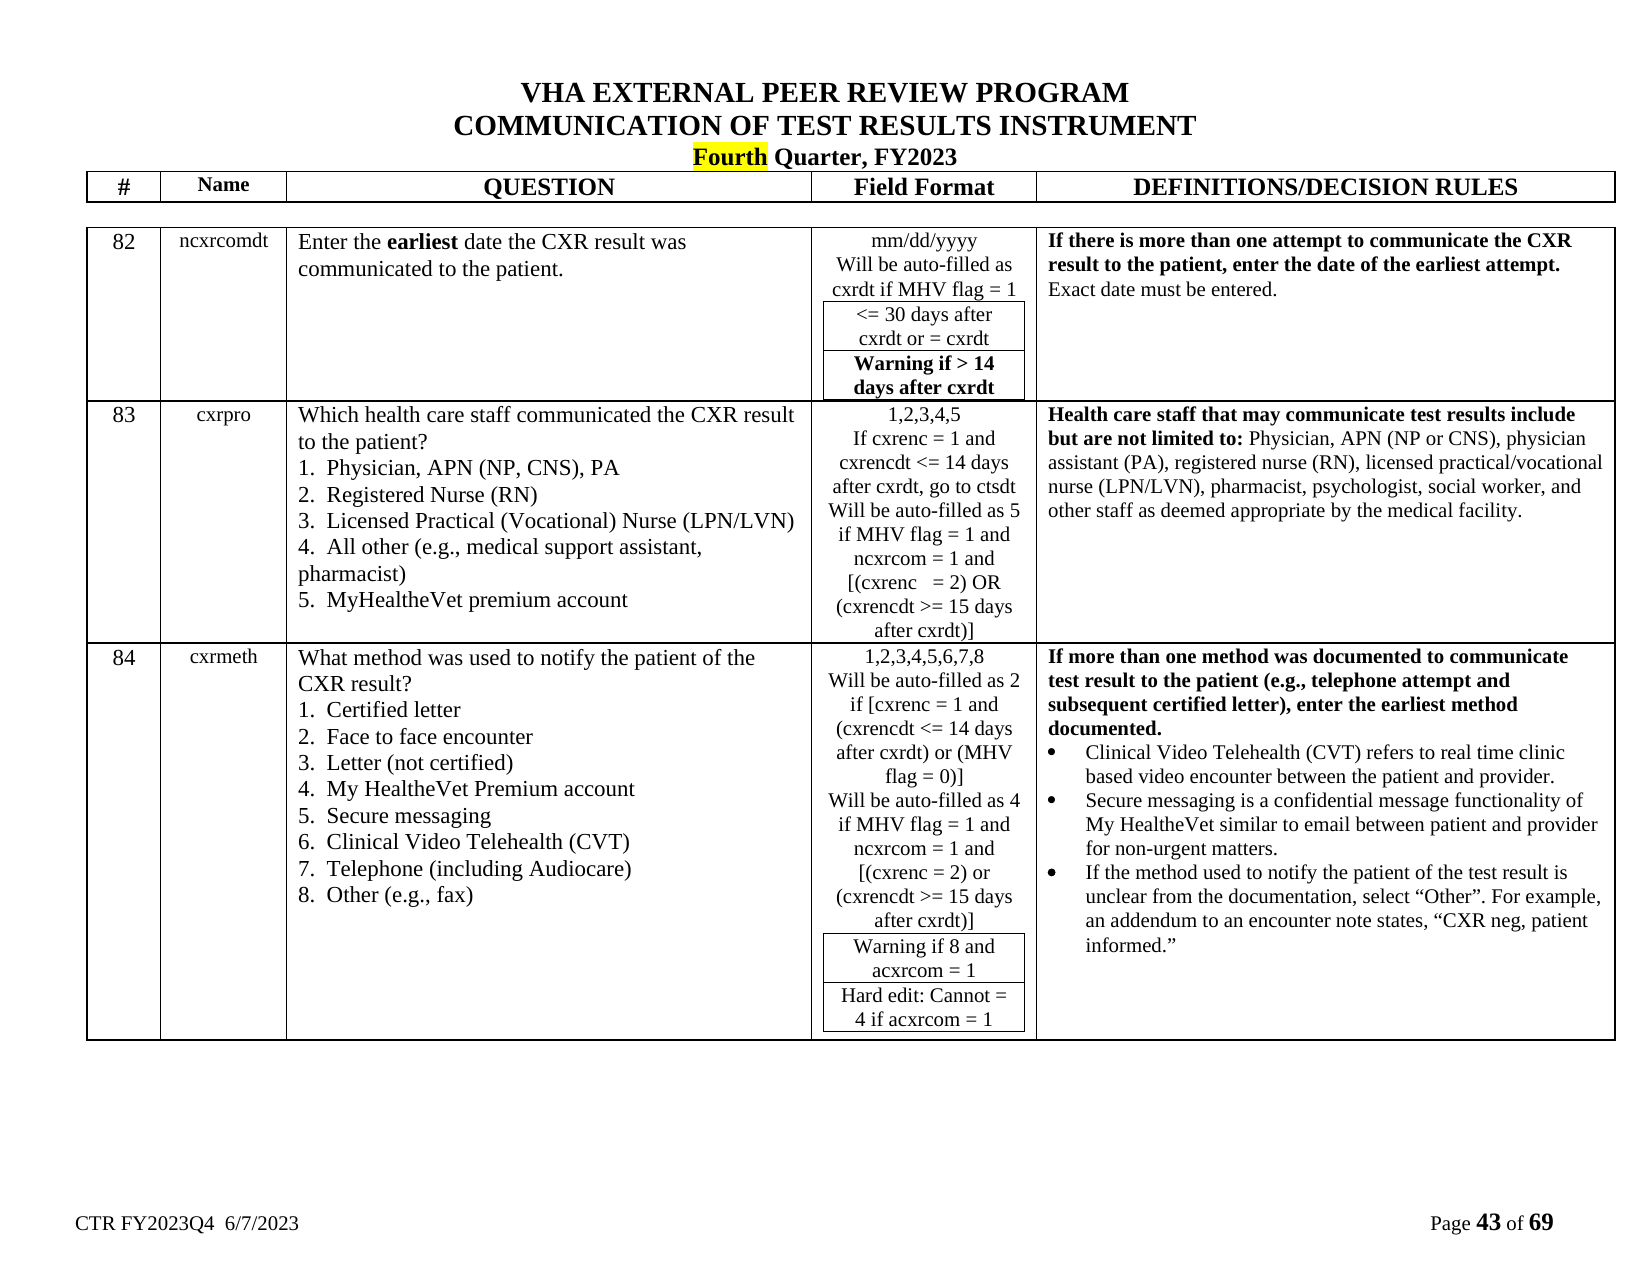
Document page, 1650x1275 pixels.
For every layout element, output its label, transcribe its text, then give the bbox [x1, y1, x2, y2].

table_cell 82 [88, 228, 160, 400]
table_cell Enter the earliest date the CXR result was communicated to the patient. [287, 228, 811, 400]
table_cell 84 [88, 644, 160, 1039]
table_cell Health care staff that may communicate test results include but are not limited to: Physician, APN (NP or CNS), physician assistant (PA), registered nurse (RN), licensed practical/vocational nurse (LPN/LVN), pharmacist, psychologist, social worker, and other staff as deemed appropriate by the medical facility. [1037, 402, 1614, 642]
table_cell 83 [88, 402, 160, 642]
table_cell If more than one method was documented to communicate test result to the patient (e.g., telephone attempt and subsequent certified letter), enter the earliest method documented. Clinical Video Telehealth (CVT) refers to real time clinic based video encounter between the patient and provider. Secure messaging is a confidential message functionality of My HealtheVet similar to email between patient and provider for non-urgent matters. If the method used to notify the patient of the test result is unclear from the documentation, select “Other”. For example, an addendum to an encounter note states, “CXR neg, patient informed.” [1037, 644, 1614, 1039]
table_cell What method was used to notify the patient of the CXR result? 1. Certified letter 2. Face to face encounter 3. Letter (not certified) 4. My HealtheVet Premium account 5. Secure messaging 6. Clinical Video Telehealth (CVT) 7. Telephone (including Audiocare) 8. Other (e.g., fax) [287, 644, 811, 1039]
table_cell Which health care staff communicated the CXR result to the patient? 1. Physician, APN (NP, CNS), PA 2. Registered Nurse (RN) 3. Licensed Practical (Vocational) Nurse (LPN/LVN) 4. All other (e.g., medical support assistant, pharmacist) 5. MyHealtheVet premium account [287, 402, 811, 642]
table_cell ncxrcomdt [161, 228, 286, 400]
table_cell 1,2,3,4,5 If cxrenc = 1 and cxrencdt <= 14 days after cxrdt, go to ctsdt Will be auto-filled as 5 if MHV flag = 1 and ncxrcom = 1 and [(cxrenc = 2) OR (cxrencdt >= 15 days after cxrdt)] [812, 402, 1036, 642]
table_cell If there is more than one attempt to communicate the CXR result to the patient, enter the date of the earliest attempt. Exact date must be entered. [1037, 228, 1614, 400]
table_cell cxrmeth [161, 644, 286, 1039]
table_cell 1,2,3,4,5,6,7,8 Will be auto-filled as 2 if [cxrenc = 1 and (cxrencdt <= 14 days after cxrdt) or (MHV flag = 0)] Will be auto-filled as 4 if MHV flag = 1 and ncxrcom = 1 and [(cxrenc = 2) or (cxrencdt >= 15 days after cxrdt)] [812, 644, 1036, 1039]
table_cell mm/dd/yyyy Will be auto-filled as cxrdt if MHV flag = 1 [812, 228, 1036, 400]
table_cell cxrpro [161, 402, 286, 642]
